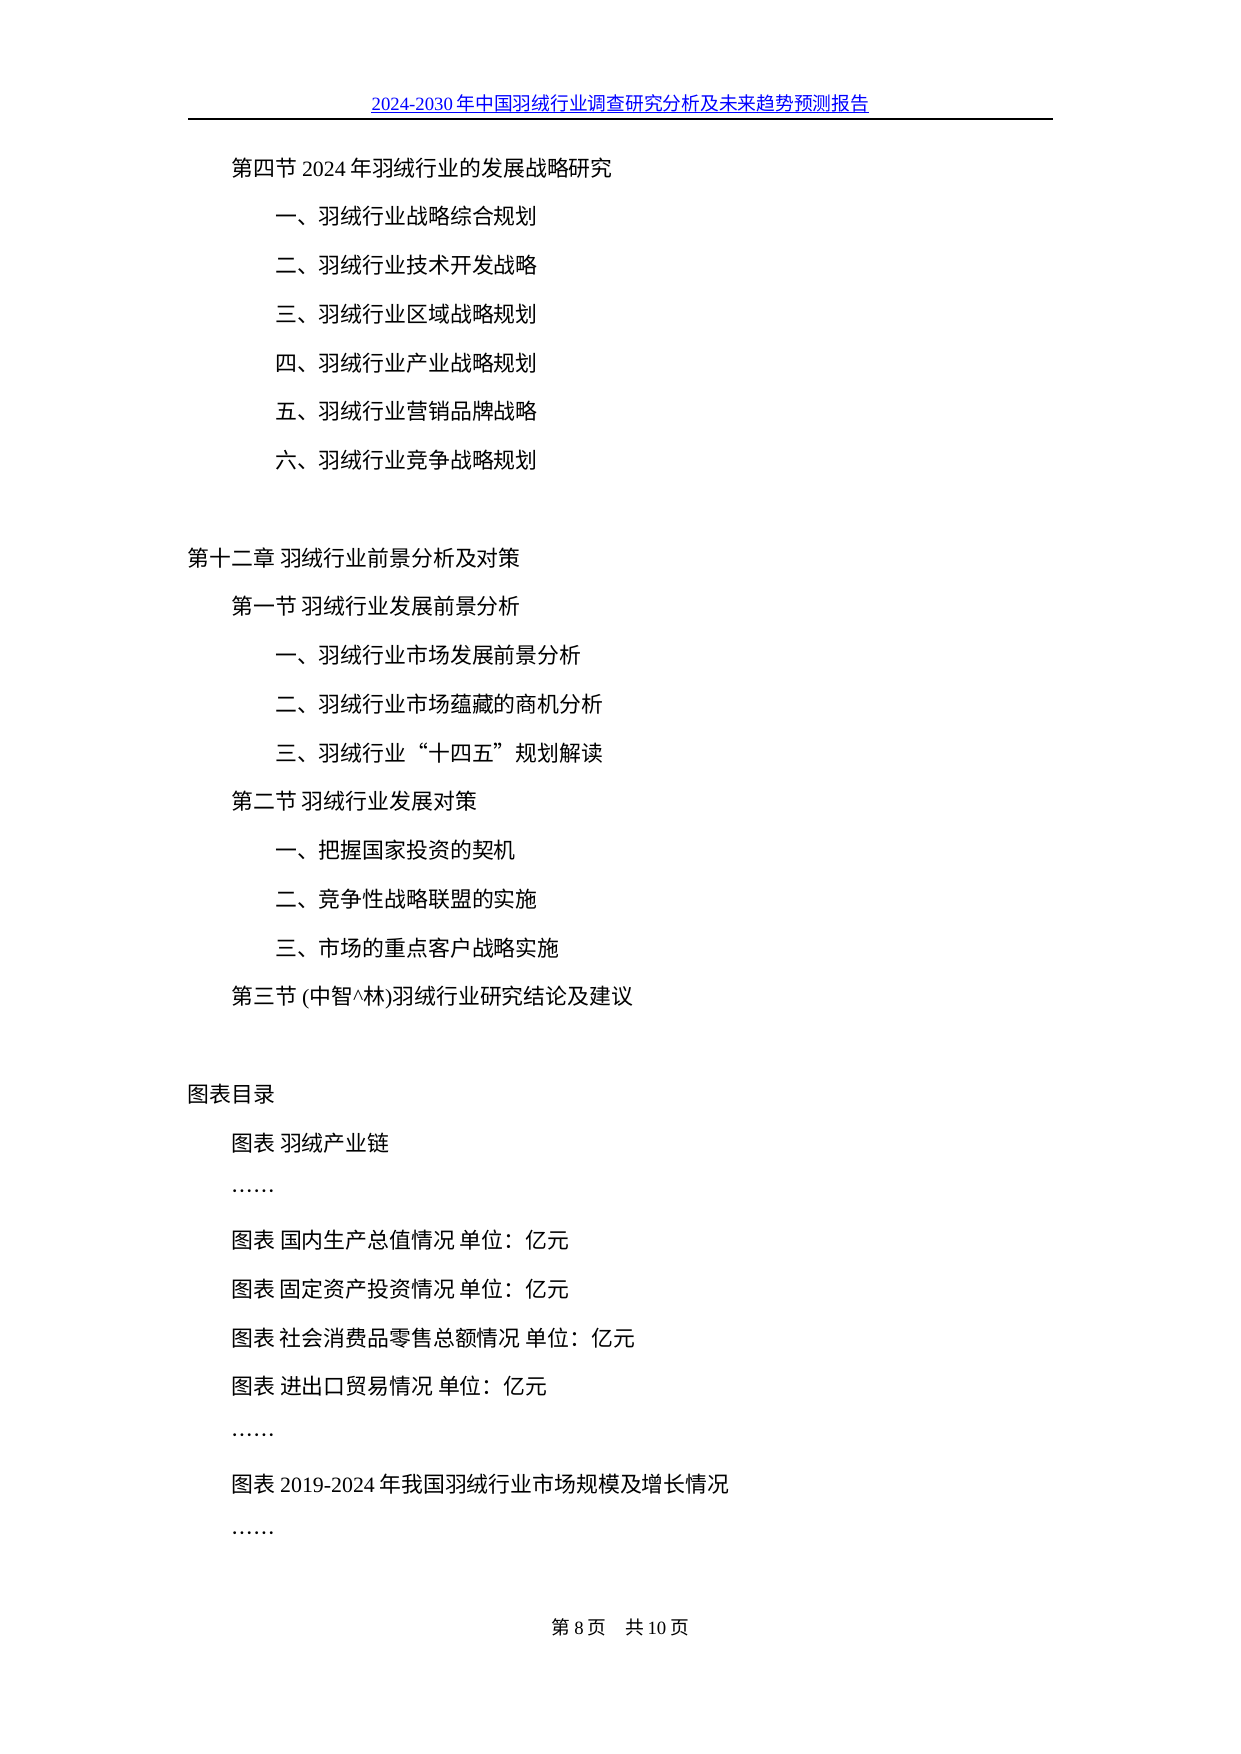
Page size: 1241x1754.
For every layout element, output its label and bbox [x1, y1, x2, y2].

text [187, 150, 1053, 1548]
